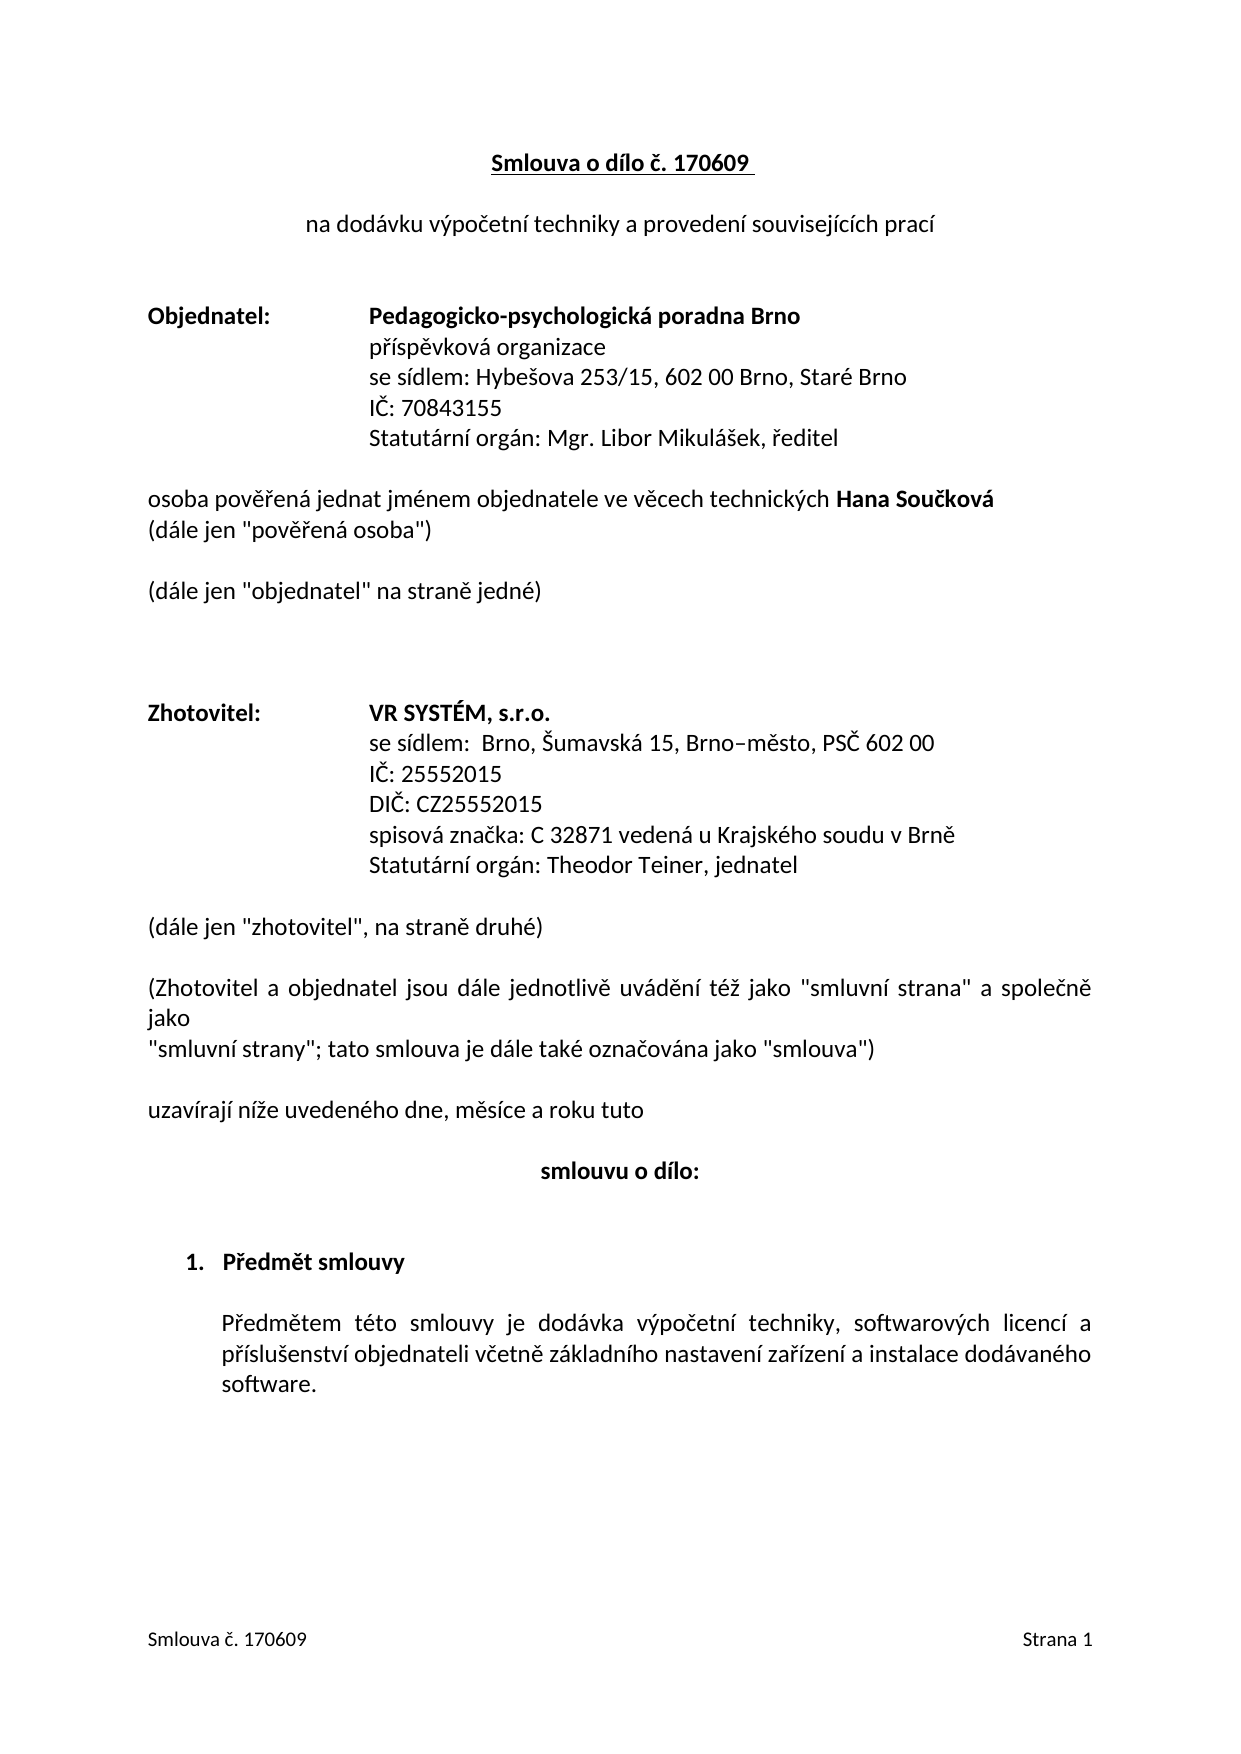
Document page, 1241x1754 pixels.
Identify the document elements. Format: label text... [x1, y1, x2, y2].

text uzavírají níže uvedeného dne, měsíce a roku tuto [148, 1094, 1093, 1124]
text spisová značka: C 32871 vedená u Krajského soudu v Brně [295, 819, 1093, 849]
text IČ: 25552015 [295, 758, 1093, 788]
text na dodávku výpočetní techniky a provedení souvisejících prací [148, 209, 1093, 239]
text příspěvková organizace [295, 331, 1093, 361]
text DIČ: CZ25552015 [295, 788, 1093, 819]
text Předmětem této smlouvy je dodávka výpočetní techniky, softwarových licencí a příslušenství objednateli včetně základního nastavení zařízení a instalace dodávaného software. [221, 1307, 1093, 1399]
text Statutární orgán: Mgr. Libor Mikulášek, ředitel [295, 422, 1093, 453]
text osoba pověřená jednat jménem objednatele ve věcech technických Hana Součková [148, 483, 1093, 514]
text se sídlem: Brno, Šumavská 15, Brno–město, PSČ 602 00 [295, 727, 1093, 758]
text Objednatel: Pedagogicko-psychologická poradna Brno [148, 300, 1093, 331]
text IČ: 70843155 [295, 392, 1093, 422]
text Zhotovitel: VR SYSTÉM, s.r.o. [148, 697, 1093, 727]
text "smluvní strany"; tato smlouva je dále také označována jako "smlouva") [148, 1033, 1093, 1063]
text Statutární orgán: Theodor Teiner, jednatel [295, 849, 1093, 880]
text smlouvu o dílo: [148, 1155, 1093, 1185]
text (dále jen "zhotovitel", na straně druhé) [148, 911, 1093, 941]
text Smlouva o dílo č. 170609 [148, 148, 1093, 178]
text (dále jen "objednatel" na straně jedné) [148, 575, 1093, 605]
text (dále jen "pověřená osoba") [148, 514, 1093, 544]
text (Zhotovitel a objednatel jsou dále jednotlivě uvádění též jako "smluvní strana" a společně jako [148, 972, 1093, 1033]
list Předmět smlouvy [185, 1246, 1093, 1277]
text se sídlem: Hybešova 253/15, 602 00 Brno, Staré Brno [295, 361, 1093, 392]
